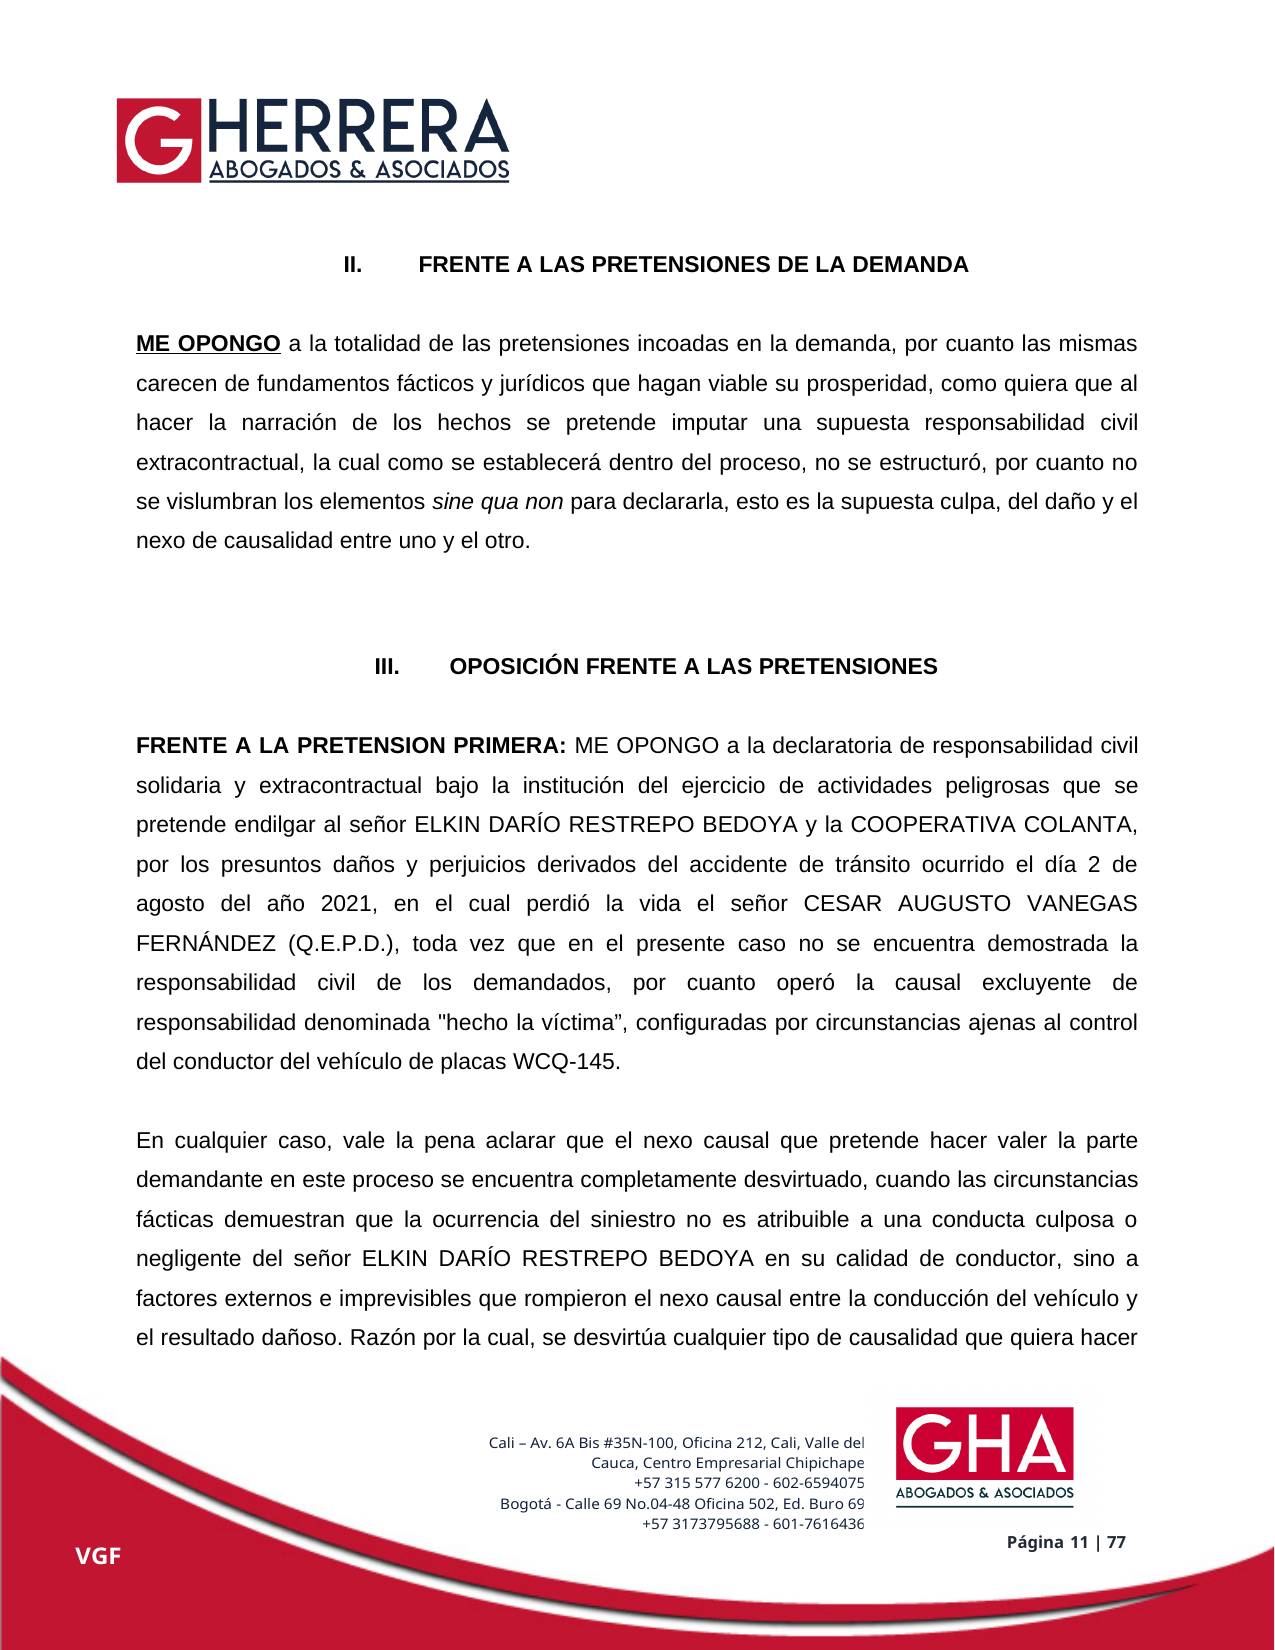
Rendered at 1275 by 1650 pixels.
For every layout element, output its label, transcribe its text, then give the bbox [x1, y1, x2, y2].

subtitle FRENTE A LAS PRETENSIONES DE LA DEMANDA [173, 251, 1139, 277]
picture [96, 75, 529, 206]
text FRENTE A LA PRETENSION PRIMERA: ME OPONGO a la declaratoria de responsabilidad civil solidaria y extracontractual bajo la institución del ejercicio de actividades peligrosas que se pretende endilgar al señor ELKIN DARÍO RESTREPO BEDOYA y la COOPERATIVA COLANTA, por los presuntos daños y perjuicios derivados del accidente de tránsito ocurrido el día 2 de agosto del año 2021, en el cual perdió la vida el señor CESAR AUGUSTO VANEGAS FERNÁNDEZ (Q.E.P.D.), toda vez que en el presente caso no se encuentra demostrada la responsabilidad civil de los demandados, por cuanto operó la causal excluyente de responsabilidad denominada "hecho la víctima”, configuradas por circunstancias ajenas al control del conductor del vehículo de placas WCQ-145. [136, 732, 1139, 1074]
picture [0, 1343, 1275, 1650]
subtitle OPOSICIÓN FRENTE A LAS PRETENSIONES [173, 653, 1139, 679]
text ME OPONGO a la totalidad de las pretensiones incoadas en la demanda, por cuanto las mismas carecen de fundamentos fácticos y jurídicos que hagan viable su prosperidad, como quiera que al hacer la narración de los hechos se pretende imputar una supuesta responsabilidad civil extracontractual, la cual como se establecerá dentro del proceso, no se estructuró, por cuanto no se vislumbran los elementos sine qua non para declararla, esto es la supuesta culpa, del daño y el nexo de causalidad entre uno y el otro. [136, 330, 1139, 554]
